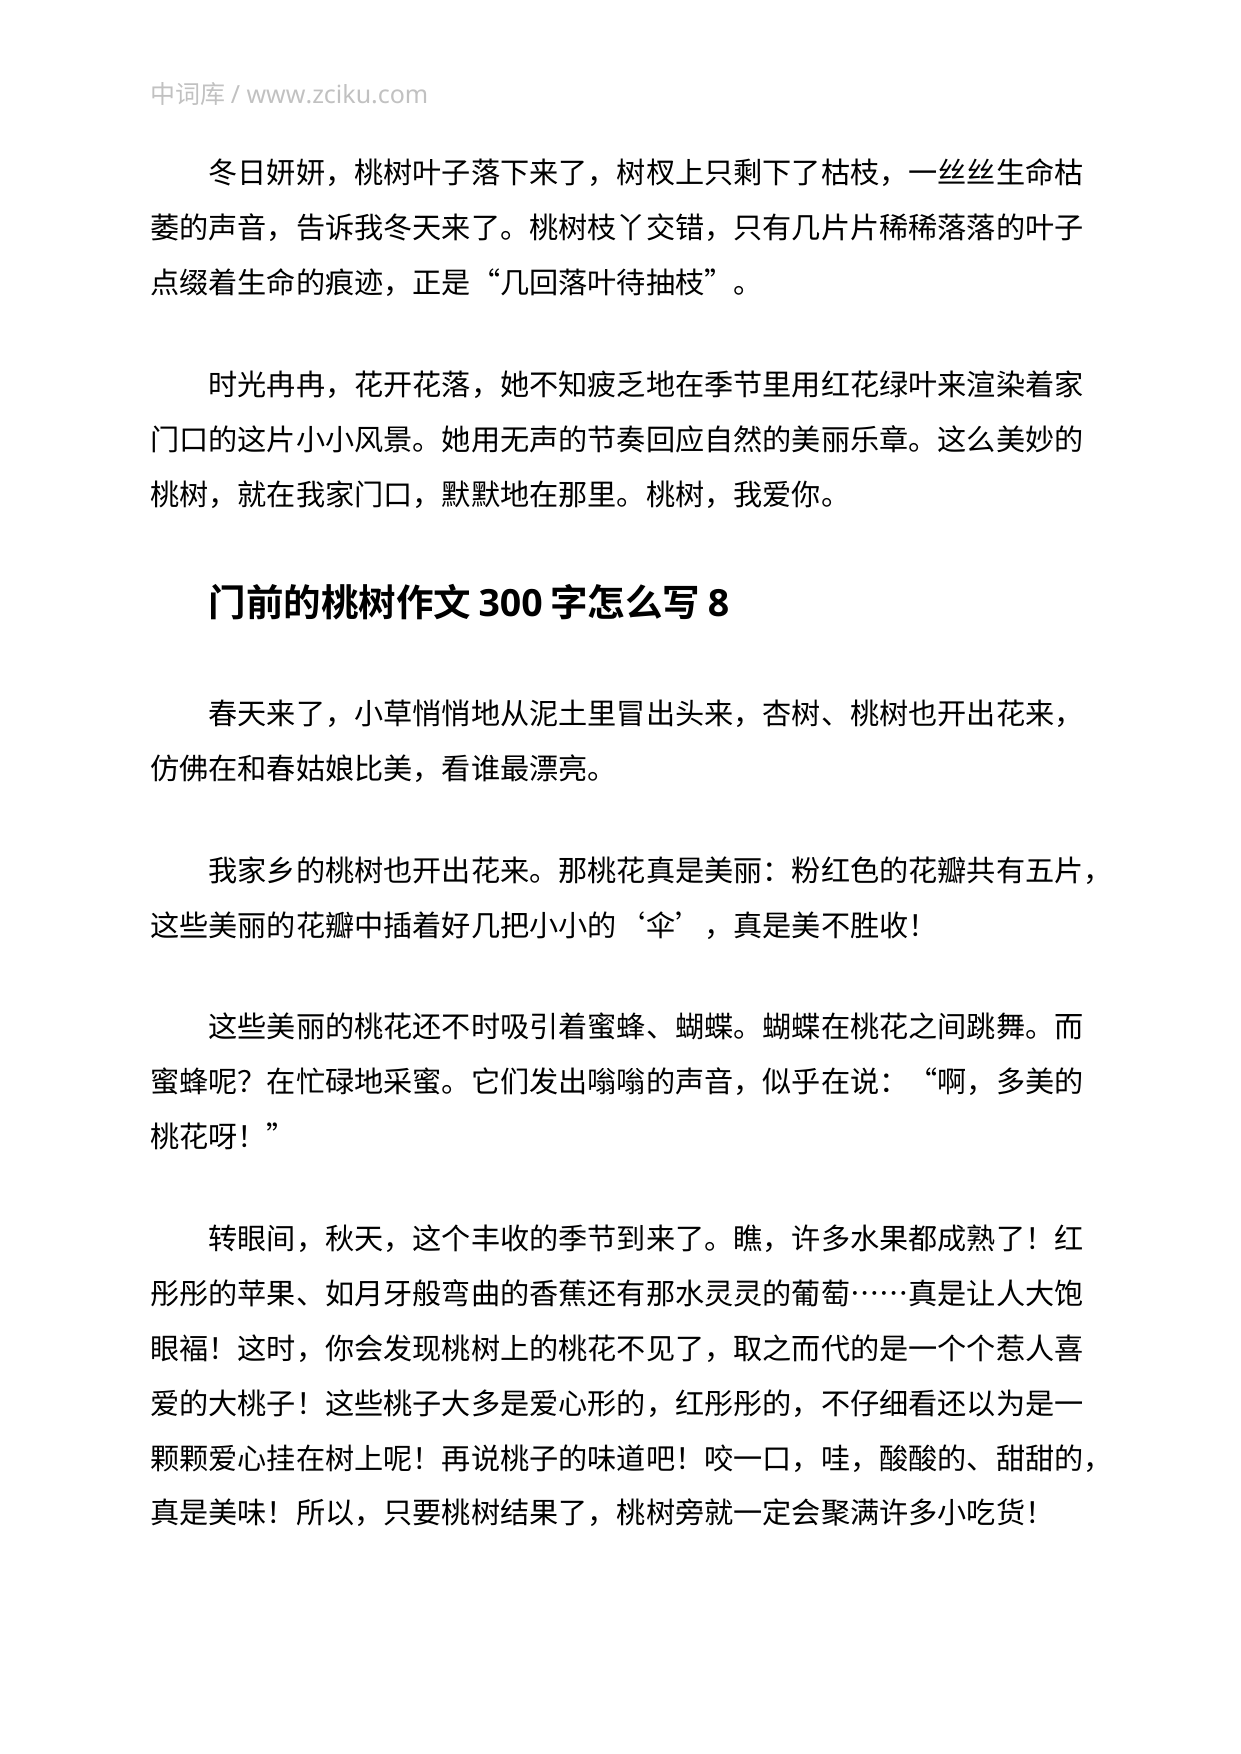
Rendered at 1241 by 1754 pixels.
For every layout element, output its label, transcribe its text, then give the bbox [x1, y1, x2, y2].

text 春天来了，小草悄悄地从泥土里冒出头来，杏树、桃树也开出花来，仿佛在和春姑娘比美，看谁最漂亮。 [150, 691, 1090, 788]
text 门前的桃树作文300字怎么写8 [150, 573, 1090, 628]
text 我家乡的桃树也开出花来。那桃花真是美丽：粉红色的花瓣共有五片，这些美丽的花瓣中插着好几把小小的‘伞’，真是美不胜收！ [150, 847, 1090, 944]
text 时光冉冉，花开花落，她不知疲乏地在季节里用红花绿叶来渲染着家门口的这片小小风景。她用无声的节奏回应自然的美丽乐章。这么美妙的桃树，就在我家门口，默默地在那里。桃树，我爱你。 [150, 362, 1090, 514]
text 这些美丽的桃花还不时吸引着蜜蜂、蝴蝶。蝴蝶在桃花之间跳舞。而蜜蜂呢？在忙碌地采蜜。它们发出嗡嗡的声音，似乎在说：“啊，多美的桃花呀！” [150, 1004, 1090, 1156]
text 冬日妍妍，桃树叶子落下来了，树杈上只剩下了枯枝，一丝丝生命枯萎的声音，告诉我冬天来了。桃树枝丫交错，只有几片片稀稀落落的叶子点缀着生命的痕迹，正是“几回落叶待抽枝”。 [150, 150, 1090, 302]
text 转眼间，秋天，这个丰收的季节到来了。瞧，许多水果都成熟了！红彤彤的苹果、如月牙般弯曲的香蕉还有那水灵灵的葡萄……真是让人大饱眼褔！这时，你会发现桃树上的桃花不见了，取之而代的是一个个惹人喜爱的大桃子！这些桃子大多是爱心形的，红彤彤的，不仔细看还以为是一颗颗爱心挂在树上呢！再说桃子的味道吧！咬一口，哇，酸酸的、甜甜的，真是美味！所以，只要桃树结果了，桃树旁就一定会聚满许多小吃货！ [150, 1216, 1090, 1532]
